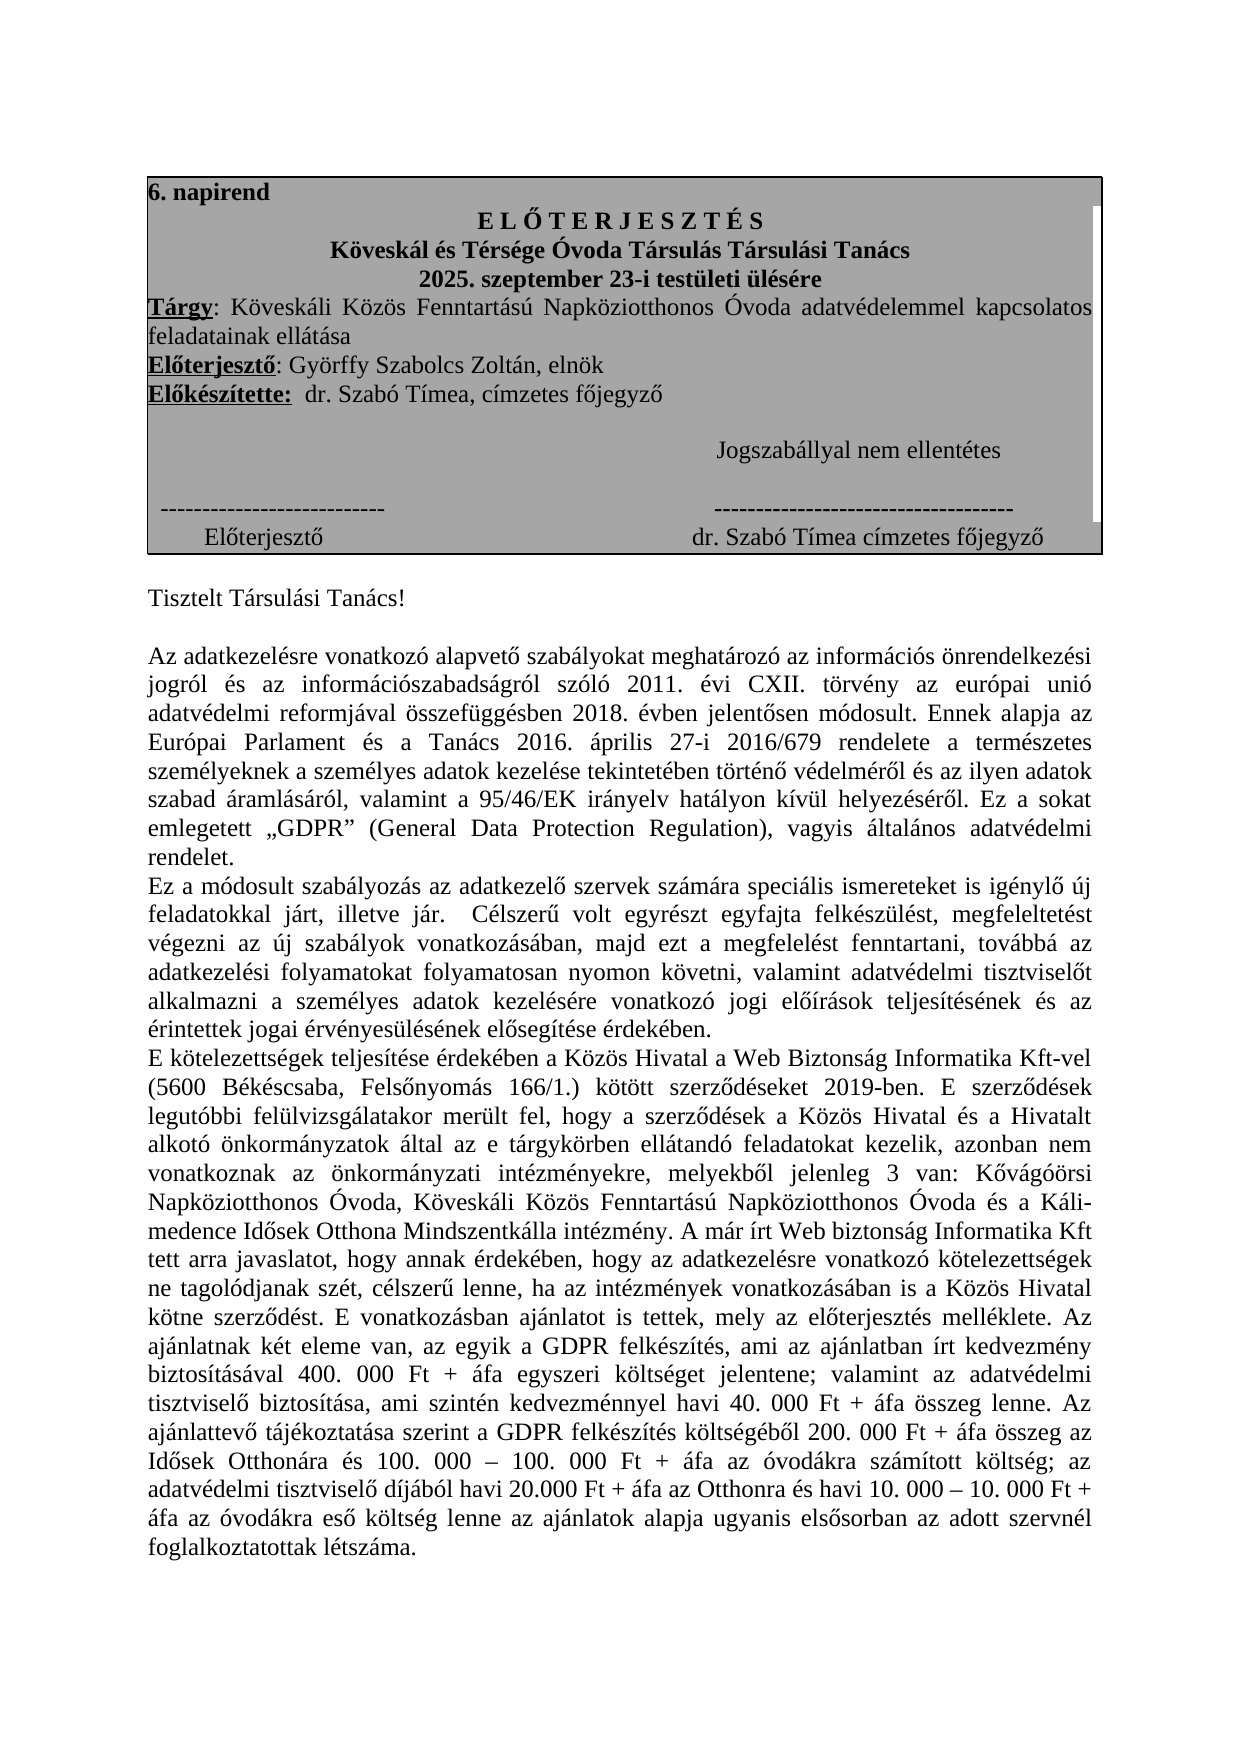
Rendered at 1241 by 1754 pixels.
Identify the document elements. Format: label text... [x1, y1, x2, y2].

text 2025. szeptember 23-i testületi ülésére [148, 264, 1093, 292]
text E kötelezettségek teljesítése érdekében a Közös Hivatal a Web Biztonság Informatika Kft-vel (5600 Békéscsaba, Felsőnyomás 166/1.) kötött szerződéseket 2019-ben. E szerződések legutóbbi felülvizsgálatakor merült fel, hogy a szerződések a Közös Hivatal és a Hivatalt alkotó önkormányzatok által az e tárgykörben ellátandó feladatokat kezelik, azonban nem vonatkoznak az önkormányzati intézményekre, melyekből jelenleg 3 van: Kővágóörsi Napköziotthonos Óvoda, Köveskáli Közös Fenntartású Napköziotthonos Óvoda és a Káli-medence Idősek Otthona Mindszentkálla intézmény. A már írt Web biztonság Informatika Kft tett arra javaslatot, hogy annak érdekében, hogy az adatkezelésre vonatkozó kötelezettségek ne tagolódjanak szét, célszerű lenne, ha az intézmények vonatkozásában is a Közös Hivatal kötne szerződést. E vonatkozásban ajánlatot is tettek, mely az előterjesztés melléklete. Az ajánlatnak két eleme van, az egyik a GDPR felkészítés, ami az ajánlatban írt kedvezmény biztosításával 400. 000 Ft + áfa egyszeri költséget jelentene; valamint az adatvédelmi tisztviselő biztosítása, ami szintén kedvezménnyel havi 40. 000 Ft + áfa összeg lenne. Az ajánlattevő tájékoztatása szerint a GDPR felkészítés költségéből 200. 000 Ft + áfa összeg az Idősek Otthonára és 100. 000 – 100. 000 Ft + áfa az óvodákra számított költség; az adatvédelmi tisztviselő díjából havi 20.000 Ft + áfa az Otthonra és havi 10. 000 – 10. 000 Ft + áfa az óvodákra eső költség lenne az ajánlatok alapja ugyanis elsősorban az adott szervnél foglalkoztatottak létszáma. [148, 1043, 1093, 1561]
text Tárgy: Köveskáli Közös Fenntartású Napköziotthonos Óvoda adatvédelemmel kapcsolatos feladatainak ellátása [148, 292, 1093, 350]
text Előterjesztő dr. Szabó Tímea címzetes főjegyző [148, 521, 1101, 553]
text Tisztelt Társulási Tanács! [148, 583, 1093, 612]
text 6. napirend [148, 178, 1101, 206]
text Jogszabállyal nem ellentétes [148, 435, 1093, 464]
text Az adatkezelésre vonatkozó alapvető szabályokat meghatározó az információs önrendelkezési jogról és az információszabadságról szóló 2011. évi CXII. törvény az európai unió adatvédelmi reformjával összefüggésben 2018. évben jelentősen módosult. Ennek alapja az Európai Parlament és a Tanács 2016. április 27-i 2016/679 rendelete a természetes személyeknek a személyes adatok kezelése tekintetében történő védelméről és az ilyen adatok szabad áramlásáról, valamint a 95/46/EK irányelv hatályon kívül helyezéséről. Ez a sokat emlegetett „GDPR” (General Data Protection Regulation), vagyis általános adatvédelmi rendelet. [148, 641, 1093, 871]
text Előkészítette: dr. Szabó Tímea, címzetes főjegyző [148, 379, 1093, 407]
text Ez a módosult szabályozás az adatkezelő szervek számára speciális ismereteket is igénylő új feladatokkal járt, illetve jár. Célszerű volt egyrészt egyfajta felkészülést, megfeleltetést végezni az új szabályok vonatkozásában, majd ezt a megfelelést fenntartani, továbbá az adatkezelési folyamatokat folyamatosan nyomon követni, valamint adatvédelmi tisztviselőt alkalmazni a személyes adatok kezelésére vonatkozó jogi előírások teljesítésének és az érintettek jogai érvényesülésének elősegítése érdekében. [148, 871, 1093, 1043]
text E L Ő T E R J E S Z T É S [148, 206, 1093, 235]
text Köveskál és Térsége Óvoda Társulás Társulási Tanács [148, 235, 1093, 264]
text --------------------------- ------------------------------------ [148, 493, 1093, 521]
text Előterjesztő: Györffy Szabolcs Zoltán, elnök [148, 350, 1093, 379]
